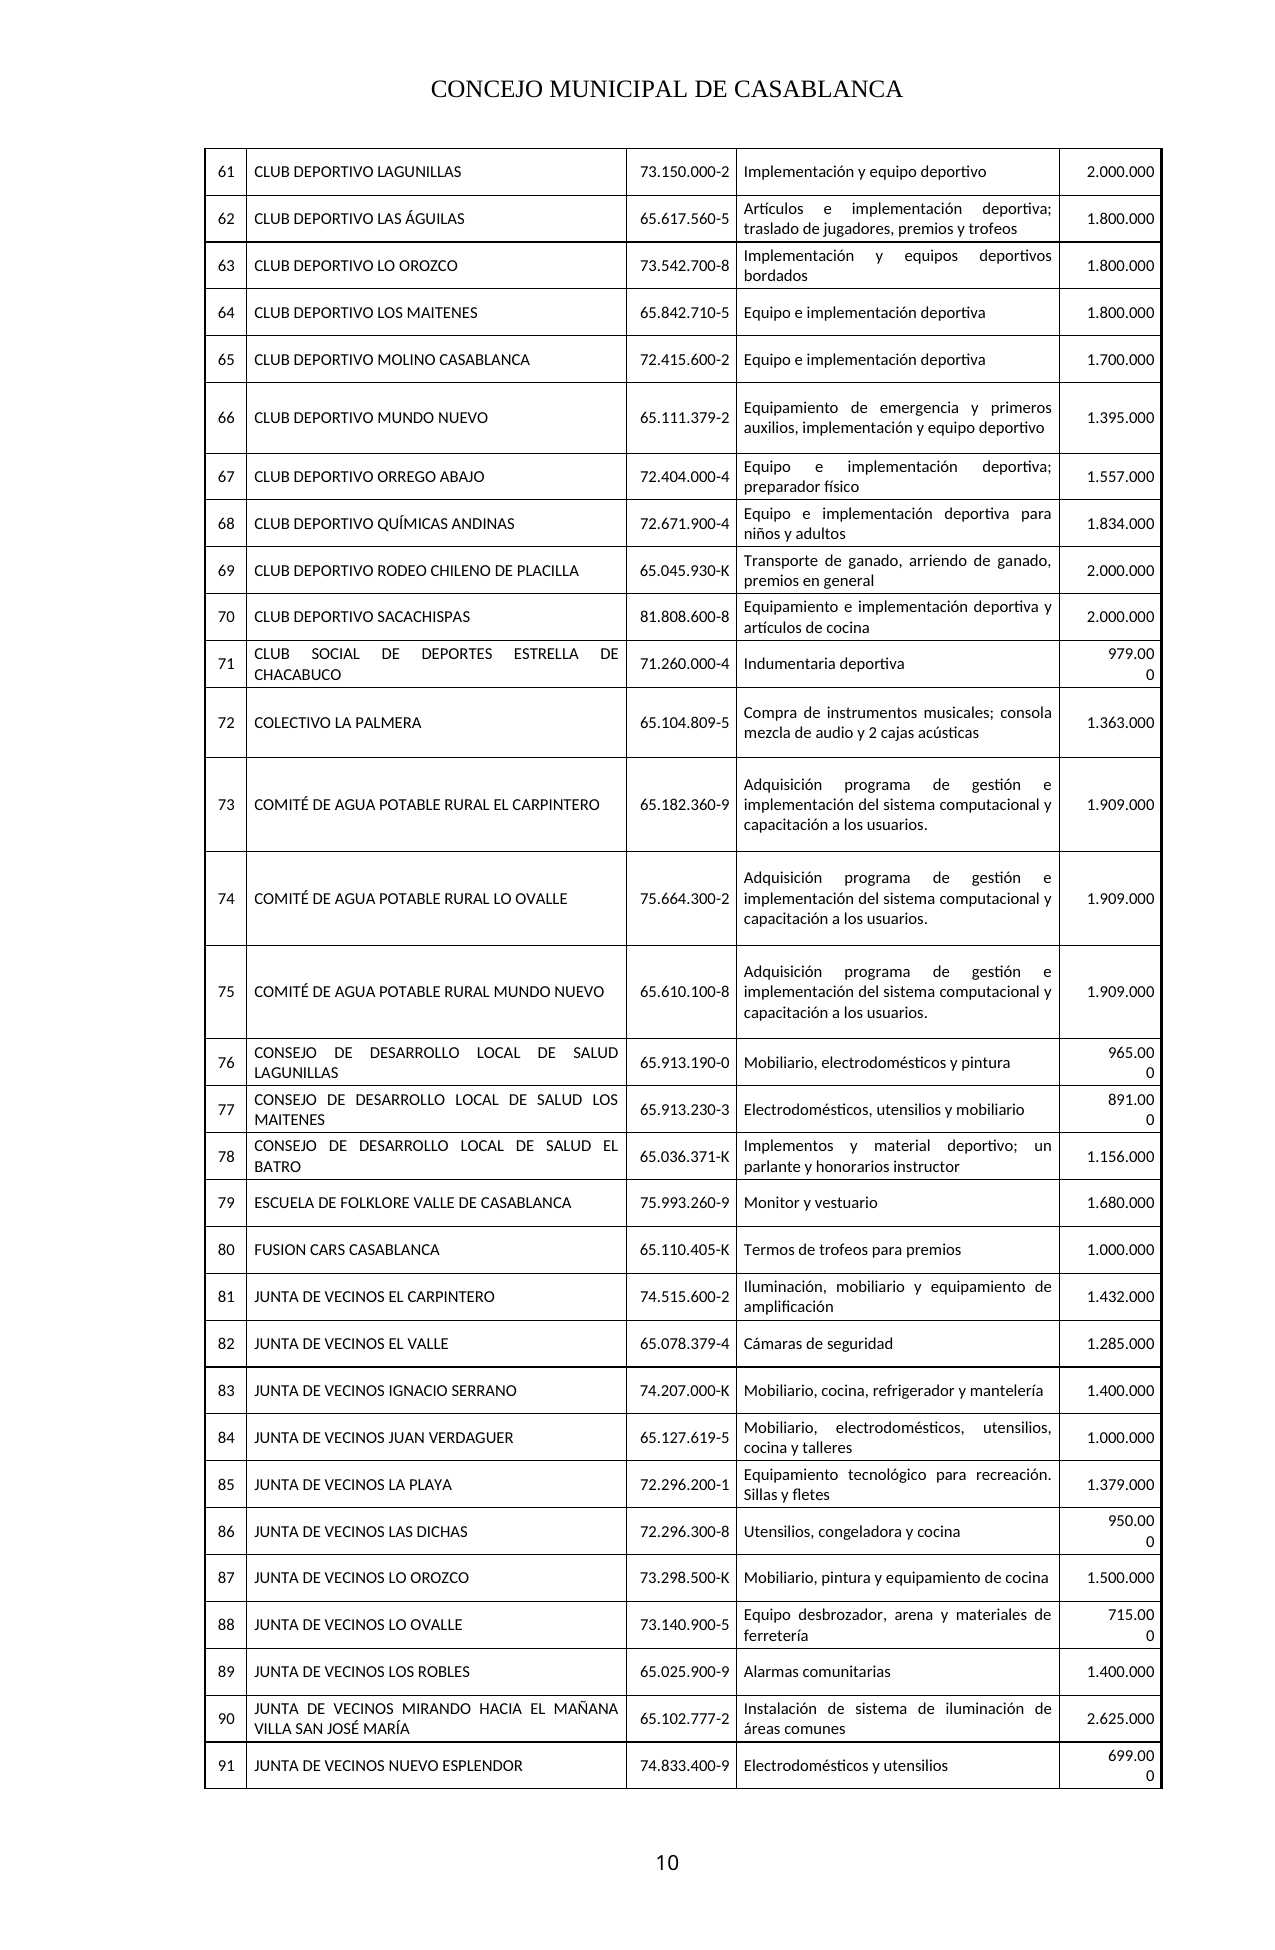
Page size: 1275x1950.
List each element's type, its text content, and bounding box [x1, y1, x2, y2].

table_cell 69 [206, 547, 246, 593]
table_cell Electrodomésticos y utensilios [737, 1743, 1059, 1788]
table_cell Adquisición programa de gestión e implementación del sistema computacional y capacitación a los usuarios. [737, 852, 1059, 944]
table_cell 1.800.000 [1060, 243, 1160, 288]
table_cell 1.395.000 [1060, 383, 1160, 452]
table_cell 65.110.405-K [627, 1227, 736, 1273]
table_cell CLUB DEPORTIVO QUÍMICAS ANDINAS [247, 500, 626, 546]
table_cell 62 [206, 196, 246, 241]
table_cell 65.913.190-0 [627, 1039, 736, 1085]
table_cell 64 [206, 289, 246, 335]
table_cell CLUB DEPORTIVO LO OROZCO [247, 243, 626, 288]
table_cell CLUB DEPORTIVO MUNDO NUEVO [247, 383, 626, 452]
table_cell JUNTA DE VECINOS LAS DICHAS [247, 1508, 626, 1554]
table_cell 80 [206, 1227, 246, 1273]
table_cell Compra de instrumentos musicales; consola mezcla de audio y 2 cajas acústicas [737, 688, 1059, 757]
table_cell CLUB DEPORTIVO LAS ÁGUILAS [247, 196, 626, 241]
table_cell 73.140.900-5 [627, 1602, 736, 1648]
table_cell JUNTA DE VECINOS LOS ROBLES [247, 1649, 626, 1694]
table_cell 1.000.000 [1060, 1227, 1160, 1273]
table_cell CLUB DEPORTIVO RODEO CHILENO DE PLACILLA [247, 547, 626, 593]
table_cell 1.700.000 [1060, 336, 1160, 382]
table_cell CLUB DEPORTIVO LOS MAITENES [247, 289, 626, 335]
table_cell Implementación y equipo deportivo [737, 149, 1059, 194]
table_cell 1.285.000 [1060, 1321, 1160, 1366]
table_cell 72.415.600-2 [627, 336, 736, 382]
table_cell Alarmas comunitarias [737, 1649, 1059, 1694]
table_cell Adquisición programa de gestión e implementación del sistema computacional y capacitación a los usuarios. [737, 758, 1059, 851]
table_cell 65.102.777-2 [627, 1696, 736, 1741]
table_cell Equipo e implementación deportiva; preparador físico [737, 454, 1059, 499]
table_cell 72 [206, 688, 246, 757]
table_cell 82 [206, 1321, 246, 1366]
table_cell Monitor y vestuario [737, 1180, 1059, 1226]
table_cell JUNTA DE VECINOS IGNACIO SERRANO [247, 1368, 626, 1413]
table_cell 68 [206, 500, 246, 546]
table_cell 74.207.000-K [627, 1368, 736, 1413]
table_cell JUNTA DE VECINOS EL VALLE [247, 1321, 626, 1366]
table_cell 1.400.000 [1060, 1649, 1160, 1694]
table_cell 75.664.300-2 [627, 852, 736, 944]
table_cell Equipamiento tecnológico para recreación. Sillas y fletes [737, 1461, 1059, 1507]
table_cell Equipo e implementación deportiva [737, 289, 1059, 335]
table_cell JUNTA DE VECINOS JUAN VERDAGUER [247, 1414, 626, 1460]
table_cell Mobiliario, pintura y equipamiento de cocina [737, 1555, 1059, 1601]
table_cell 979.000 [1060, 641, 1160, 687]
table_cell JUNTA DE VECINOS LO OVALLE [247, 1602, 626, 1648]
table_cell 65.111.379-2 [627, 383, 736, 452]
table_cell CONSEJO DE DESARROLLO LOCAL DE SALUD LAGUNILLAS [247, 1039, 626, 1085]
table_cell 65.842.710-5 [627, 289, 736, 335]
table_cell CLUB SOCIAL DE DEPORTES ESTRELLA DE CHACABUCO [247, 641, 626, 687]
table_cell 2.625.000 [1060, 1696, 1160, 1741]
table_cell 891.000 [1060, 1086, 1160, 1132]
table_cell 85 [206, 1461, 246, 1507]
table_cell COMITÉ DE AGUA POTABLE RURAL LO OVALLE [247, 852, 626, 944]
table_cell COMITÉ DE AGUA POTABLE RURAL EL CARPINTERO [247, 758, 626, 851]
table_cell JUNTA DE VECINOS MIRANDO HACIA EL MAÑANA VILLA SAN JOSÉ MARÍA [247, 1696, 626, 1741]
table_cell 72.671.900-4 [627, 500, 736, 546]
table_cell CLUB DEPORTIVO MOLINO CASABLANCA [247, 336, 626, 382]
table_cell 1.557.000 [1060, 454, 1160, 499]
table_cell COLECTIVO LA PALMERA [247, 688, 626, 757]
table_cell CONSEJO DE DESARROLLO LOCAL DE SALUD LOS MAITENES [247, 1086, 626, 1132]
table_cell 2.000.000 [1060, 149, 1160, 194]
table_cell 1.500.000 [1060, 1555, 1160, 1601]
table_cell Mobiliario, cocina, refrigerador y mantelería [737, 1368, 1059, 1413]
table_cell Artículos e implementación deportiva; traslado de jugadores, premios y trofeos [737, 196, 1059, 241]
table_cell Transporte de ganado, arriendo de ganado, premios en general [737, 547, 1059, 593]
table_cell Mobiliario, electrodomésticos y pintura [737, 1039, 1059, 1085]
table_cell Equipo desbrozador, arena y materiales de ferretería [737, 1602, 1059, 1648]
table_cell Implementación y equipos deportivos bordados [737, 243, 1059, 288]
table_cell 1.379.000 [1060, 1461, 1160, 1507]
table_cell Utensilios, congeladora y cocina [737, 1508, 1059, 1554]
table_cell Iluminación, mobiliario y equipamiento de amplificación [737, 1274, 1059, 1319]
table_cell 72.296.200-1 [627, 1461, 736, 1507]
table_cell CLUB DEPORTIVO LAGUNILLAS [247, 149, 626, 194]
table_cell 65.078.379-4 [627, 1321, 736, 1366]
table_cell Implementos y material deportivo; un parlante y honorarios instructor [737, 1133, 1059, 1179]
table_cell 65.045.930-K [627, 547, 736, 593]
table_cell 70 [206, 594, 246, 640]
table_cell 73.150.000-2 [627, 149, 736, 194]
table_cell CLUB DEPORTIVO SACACHISPAS [247, 594, 626, 640]
table_cell 87 [206, 1555, 246, 1601]
table_cell CLUB DEPORTIVO ORREGO ABAJO [247, 454, 626, 499]
table_cell 61 [206, 149, 246, 194]
table_cell 71 [206, 641, 246, 687]
table_cell 1.909.000 [1060, 946, 1160, 1038]
table_cell Equipamiento de emergencia y primeros auxilios, implementación y equipo deportivo [737, 383, 1059, 452]
table_cell 65 [206, 336, 246, 382]
table_cell 65.127.619-5 [627, 1414, 736, 1460]
table_cell 81.808.600-8 [627, 594, 736, 640]
table_cell 1.000.000 [1060, 1414, 1160, 1460]
table_cell 65.913.230-3 [627, 1086, 736, 1132]
table_cell 76 [206, 1039, 246, 1085]
table_cell 1.909.000 [1060, 758, 1160, 851]
table_cell JUNTA DE VECINOS LO OROZCO [247, 1555, 626, 1601]
table_cell 77 [206, 1086, 246, 1132]
table_cell Mobiliario, electrodomésticos, utensilios, cocina y talleres [737, 1414, 1059, 1460]
table_cell Equipo e implementación deportiva para niños y adultos [737, 500, 1059, 546]
table_cell 65.617.560-5 [627, 196, 736, 241]
table_cell Indumentaria deportiva [737, 641, 1059, 687]
table_cell 67 [206, 454, 246, 499]
table_cell 63 [206, 243, 246, 288]
table_cell 950.000 [1060, 1508, 1160, 1554]
table_cell 81 [206, 1274, 246, 1319]
table_cell COMITÉ DE AGUA POTABLE RURAL MUNDO NUEVO [247, 946, 626, 1038]
table_cell 73 [206, 758, 246, 851]
table_cell 79 [206, 1180, 246, 1226]
table_cell 74.833.400-9 [627, 1743, 736, 1788]
table_cell CONSEJO DE DESARROLLO LOCAL DE SALUD EL BATRO [247, 1133, 626, 1179]
table_cell 75 [206, 946, 246, 1038]
table_cell Termos de trofeos para premios [737, 1227, 1059, 1273]
table_cell 73.298.500-K [627, 1555, 736, 1601]
table_cell 65.025.900-9 [627, 1649, 736, 1694]
table_cell 86 [206, 1508, 246, 1554]
table_cell 1.909.000 [1060, 852, 1160, 944]
table_cell 1.432.000 [1060, 1274, 1160, 1319]
table_cell 72.296.300-8 [627, 1508, 736, 1554]
table_cell Cámaras de seguridad [737, 1321, 1059, 1366]
table_cell 2.000.000 [1060, 547, 1160, 593]
table_cell 74.515.600-2 [627, 1274, 736, 1319]
table_cell 1.834.000 [1060, 500, 1160, 546]
table_cell ESCUELA DE FOLKLORE VALLE DE CASABLANCA [247, 1180, 626, 1226]
table_cell JUNTA DE VECINOS EL CARPINTERO [247, 1274, 626, 1319]
table_cell 91 [206, 1743, 246, 1788]
table_cell 65.104.809-5 [627, 688, 736, 757]
table_cell 715.000 [1060, 1602, 1160, 1648]
table_cell 72.404.000-4 [627, 454, 736, 499]
table_cell JUNTA DE VECINOS NUEVO ESPLENDOR [247, 1743, 626, 1788]
table_cell 73.542.700-8 [627, 243, 736, 288]
table_cell 965.000 [1060, 1039, 1160, 1085]
table_cell Adquisición programa de gestión e implementación del sistema computacional y capacitación a los usuarios. [737, 946, 1059, 1038]
table_cell 66 [206, 383, 246, 452]
table_cell Equipamiento e implementación deportiva y artículos de cocina [737, 594, 1059, 640]
table_cell 78 [206, 1133, 246, 1179]
table_cell 65.182.360-9 [627, 758, 736, 851]
table_cell 1.363.000 [1060, 688, 1160, 757]
table_cell 74 [206, 852, 246, 944]
table_cell 1.800.000 [1060, 196, 1160, 241]
table_cell 1.156.000 [1060, 1133, 1160, 1179]
table_cell 65.036.371-K [627, 1133, 736, 1179]
table_cell 699.000 [1060, 1743, 1160, 1788]
table_cell 89 [206, 1649, 246, 1694]
table_cell Instalación de sistema de iluminación de áreas comunes [737, 1696, 1059, 1741]
table_cell 65.610.100-8 [627, 946, 736, 1038]
table_cell 1.800.000 [1060, 289, 1160, 335]
table_cell 1.680.000 [1060, 1180, 1160, 1226]
table_cell JUNTA DE VECINOS LA PLAYA [247, 1461, 626, 1507]
table_cell 84 [206, 1414, 246, 1460]
table_cell Equipo e implementación deportiva [737, 336, 1059, 382]
table_cell Electrodomésticos, utensilios y mobiliario [737, 1086, 1059, 1132]
table_cell FUSION CARS CASABLANCA [247, 1227, 626, 1273]
table_cell 2.000.000 [1060, 594, 1160, 640]
table_cell 75.993.260-9 [627, 1180, 736, 1226]
table_cell 1.400.000 [1060, 1368, 1160, 1413]
table_cell 83 [206, 1368, 246, 1413]
table_cell 88 [206, 1602, 246, 1648]
table_cell 90 [206, 1696, 246, 1741]
table_cell 71.260.000-4 [627, 641, 736, 687]
